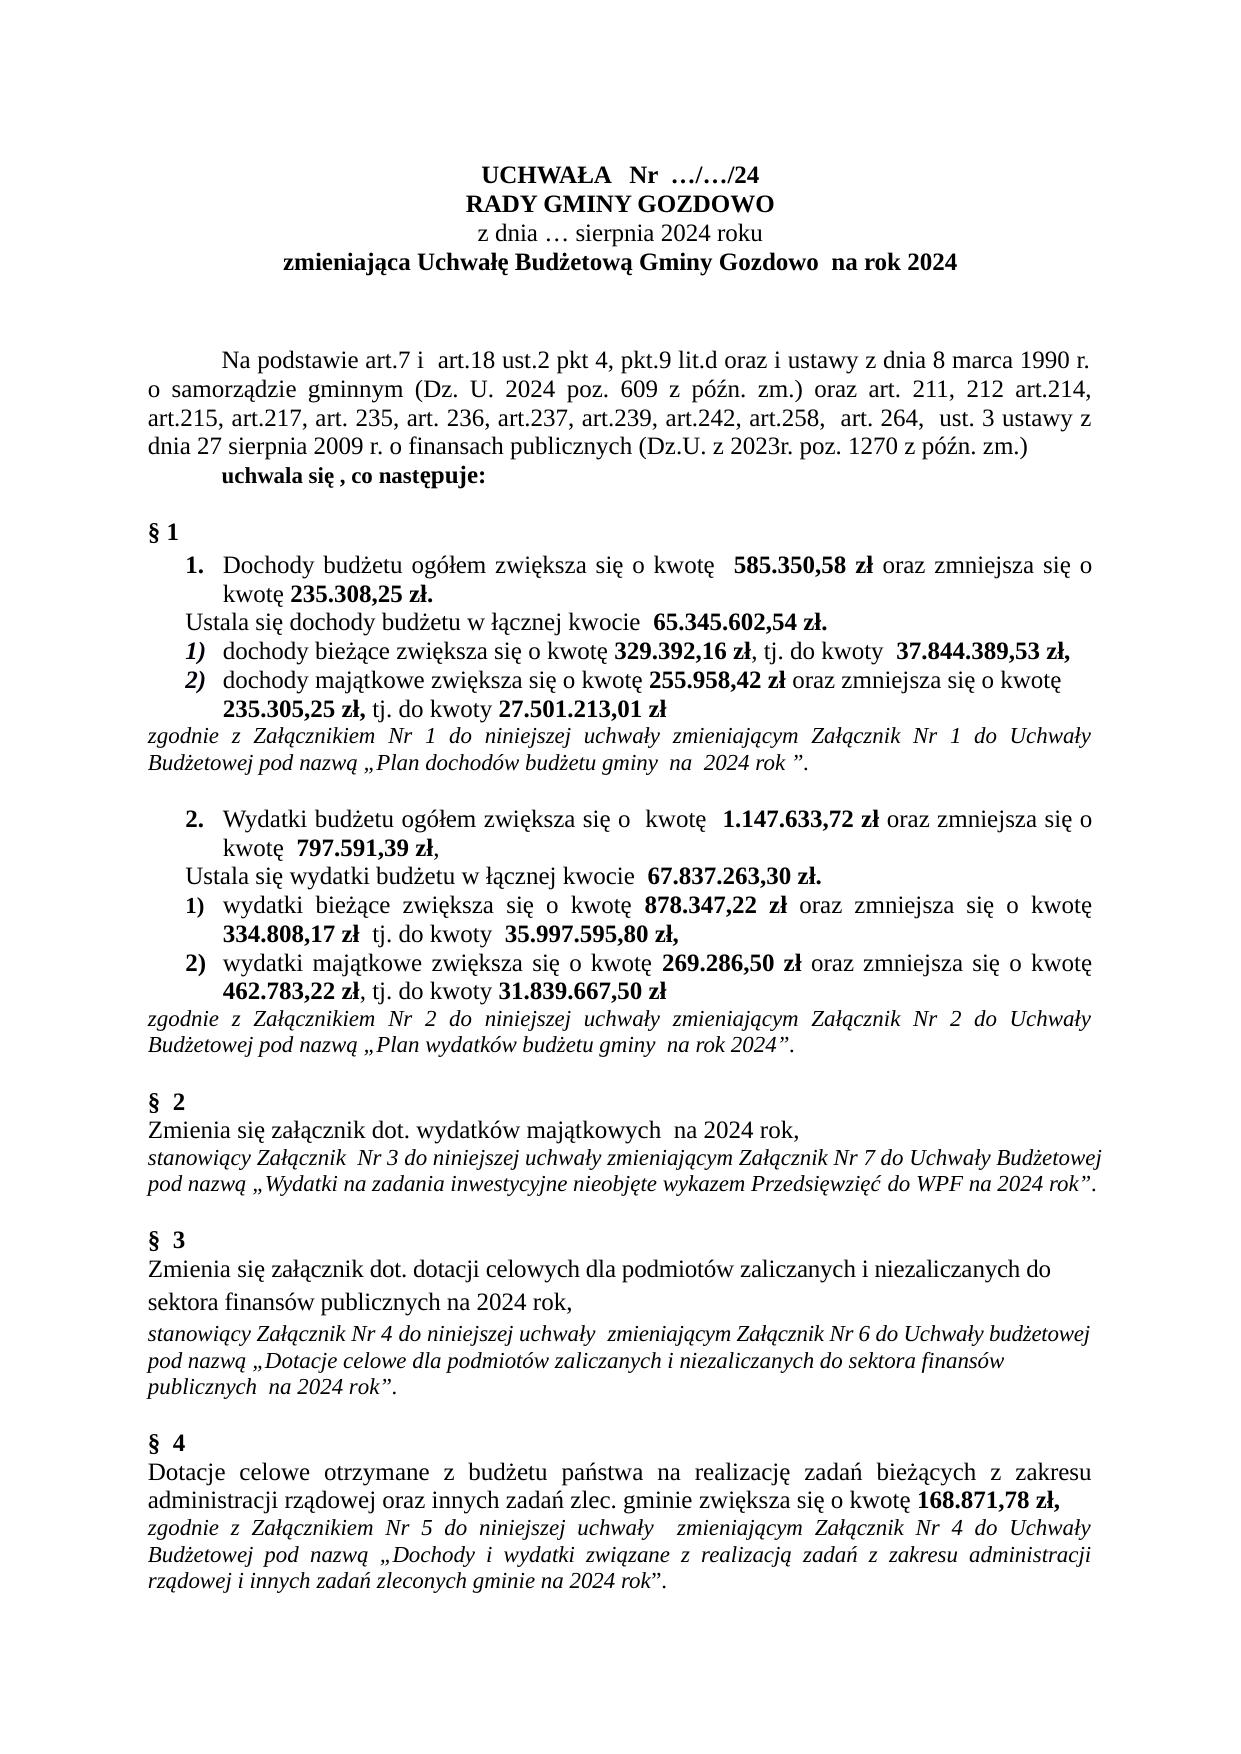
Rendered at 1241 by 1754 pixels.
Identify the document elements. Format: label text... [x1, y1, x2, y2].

text uchwala się , co następuje: [148, 460, 1092, 489]
text UCHWAŁA Nr …/…/24 [148, 160, 1092, 189]
list dochody bieżące zwiększa się o kwotę 329.392,16 zł, tj. do kwoty 37.844.389,53 zł, [185, 636, 1092, 665]
text stanowiący Załącznik Nr 3 do niniejszej uchwały zmieniającym Załącznik Nr 7 do Uchwały Budżetowej pod nazwą „Wydatki na zadania inwestycyjne nieobjęte wykazem Przedsięwzięć do WPF na 2024 rok”. [148, 1144, 1122, 1197]
text zgodnie z Załącznikiem Nr 1 do niniejszej uchwały zmieniającym Załącznik Nr 1 do Uchwały Budżetowej pod nazwą „Plan dochodów budżetu gminy na 2024 rok ”. [148, 722, 1092, 775]
text stanowiący Załącznik Nr 4 do niniejszej uchwały zmieniającym Załącznik Nr 6 do Uchwały budżetowej pod nazwą „Dotacje celowe dla podmiotów zaliczanych i niezaliczanych do sektora finansów publicznych na 2024 rok”. [148, 1320, 1092, 1399]
text § 3 [148, 1226, 1092, 1254]
text Zmienia się załącznik dot. wydatków majątkowych na 2024 rok, [148, 1115, 1122, 1144]
text § 1 [148, 517, 1240, 546]
list wydatki majątkowe zwiększa się o kwotę 269.286,50 zł oraz zmniejsza się o kwotę 462.783,22 zł, tj. do kwoty 31.839.667,50 zł [185, 948, 1092, 1005]
text zgodnie z Załącznikiem Nr 2 do niniejszej uchwały zmieniającym Załącznik Nr 2 do Uchwały Budżetowej pod nazwą „Plan wydatków budżetu gminy na rok 2024”. [148, 1005, 1092, 1058]
text zgodnie z Załącznikiem Nr 5 do niniejszej uchwały zmieniającym Załącznik Nr 4 do Uchwały Budżetowej pod nazwą „Dochody i wydatki związane z realizacją zadań z zakresu administracji rządowej i innych zadań zleconych gminie na 2024 rok”. [148, 1514, 1092, 1593]
text Dotacje celowe otrzymane z budżetu państwa na realizację zadań bieżących z zakresu administracji rządowej oraz innych zadań zlec. gminie zwiększa się o kwotę 168.871,78 zł, [148, 1457, 1092, 1514]
text Zmienia się załącznik dot. dotacji celowych dla podmiotów zaliczanych i niezaliczanych do sektora finansów publicznych na 2024 rok, [148, 1254, 1092, 1316]
text Na podstawie art.7 i art.18 ust.2 pkt 4, pkt.9 lit.d oraz i ustawy z dnia 8 marca 1990 r. o samorządzie gminnym (Dz. U. 2024 poz. 609 z późn. zm.) oraz art. 211, 212 art.214, art.215, art.217, art. 235, art. 236, art.237, art.239, art.242, art.258, art. 264, ust. 3 ustawy z dnia 27 sierpnia 2009 r. o finansach publicznych (Dz.U. z 2023r. poz. 1270 z późn. zm.) [148, 345, 1092, 460]
list wydatki bieżące zwiększa się o kwotę 878.347,22 zł oraz zmniejsza się o kwotę 334.808,17 zł tj. do kwoty 35.997.595,80 zł, [185, 890, 1092, 948]
text z dnia … sierpnia 2024 roku [148, 218, 1092, 247]
text § 4 [148, 1428, 1092, 1457]
list Dochody budżetu ogółem zwiększa się o kwotę 585.350,58 zł oraz zmniejsza się o kwotę 235.308,25 zł. [185, 550, 1092, 607]
text Ustala się wydatki budżetu w łącznej kwocie 67.837.263,30 zł. [148, 861, 1092, 890]
text zmieniająca Uchwałę Budżetową Gminy Gozdowo na rok 2024 [148, 247, 1092, 275]
text RADY GMINY GOZDOWO [148, 189, 1092, 218]
text § 2 [148, 1087, 1092, 1115]
list dochody majątkowe zwiększa się o kwotę 255.958,42 zł oraz zmniejsza się o kwotę 235.305,25 zł, tj. do kwoty 27.501.213,01 zł [185, 665, 1092, 722]
list Wydatki budżetu ogółem zwiększa się o kwotę 1.147.633,72 zł oraz zmniejsza się o kwotę 797.591,39 zł, [185, 804, 1092, 861]
text Ustala się dochody budżetu w łącznej kwocie 65.345.602,54 zł. [185, 607, 1092, 636]
